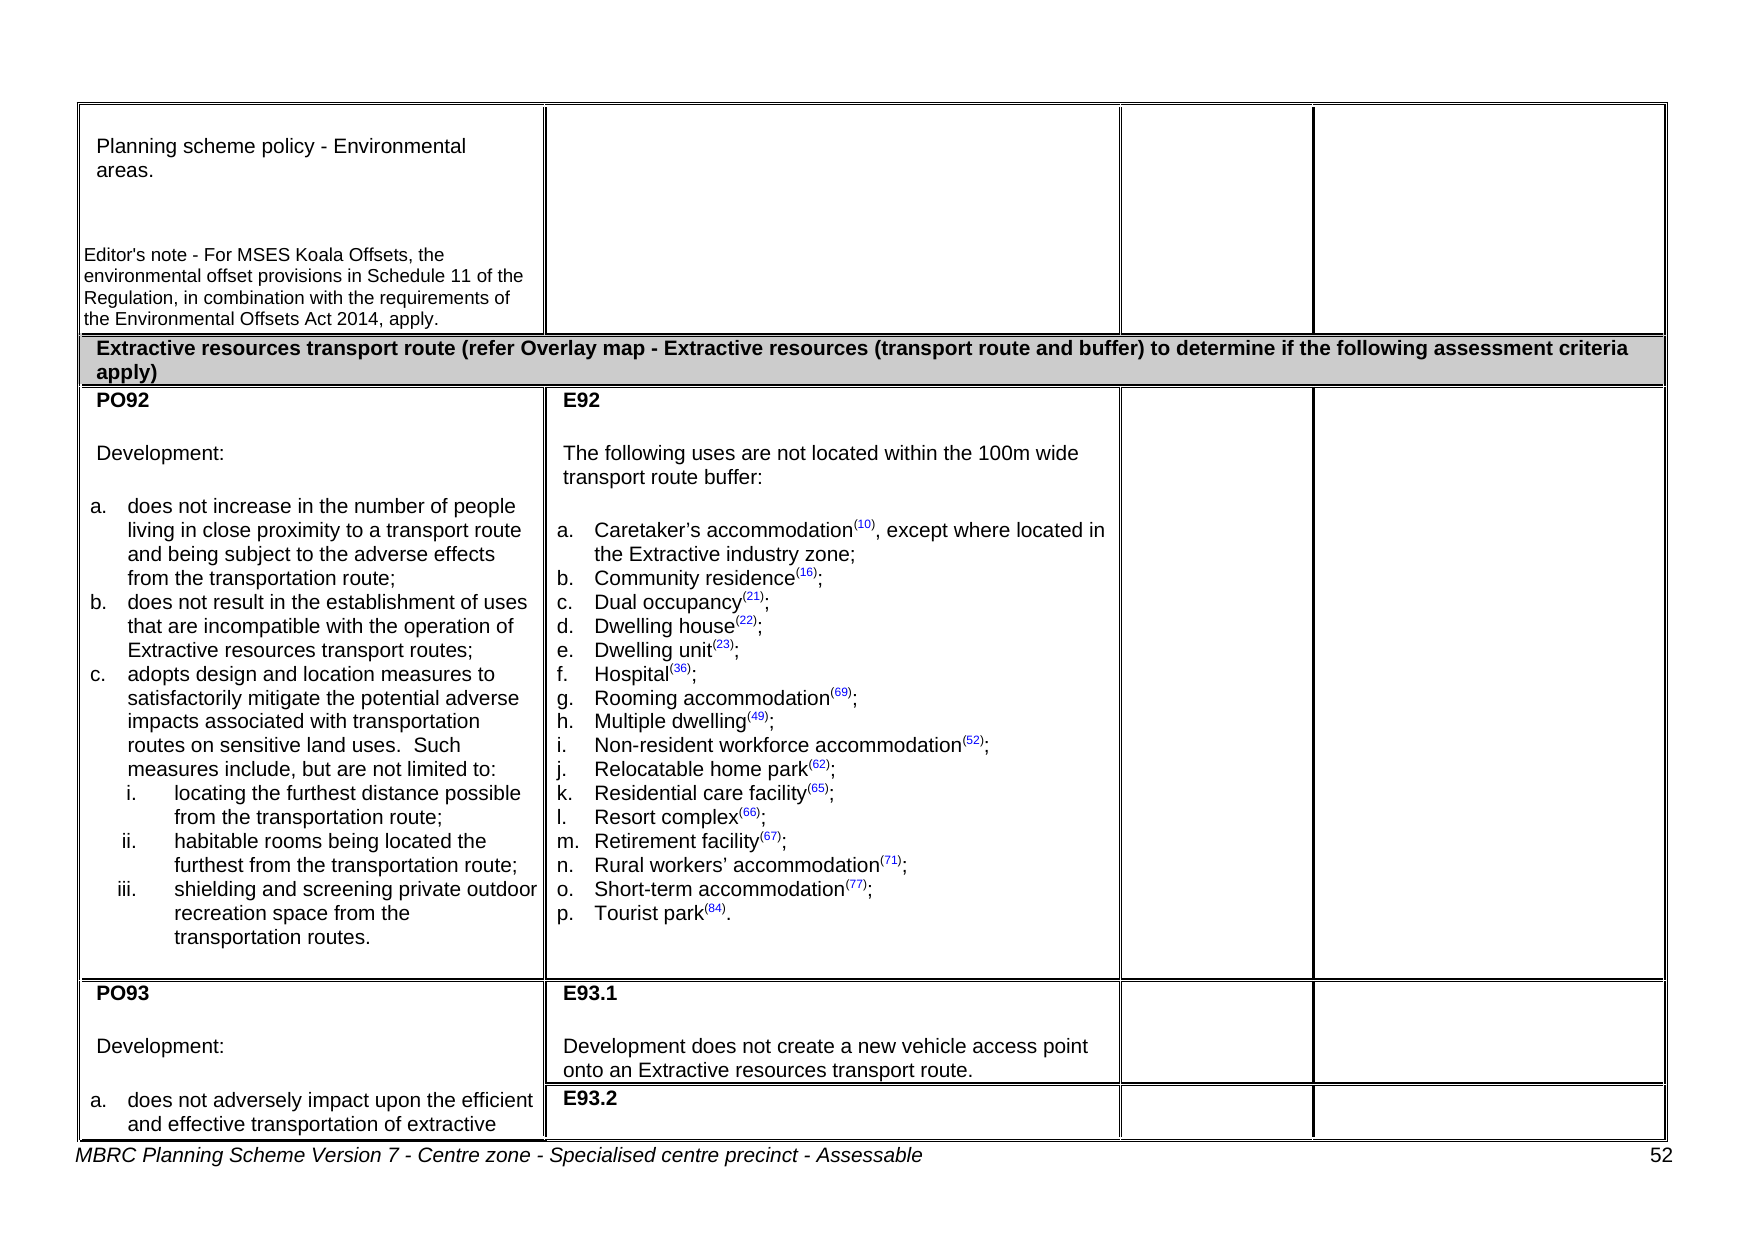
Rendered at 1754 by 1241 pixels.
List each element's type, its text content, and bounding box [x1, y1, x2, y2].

table_cell [1313, 105, 1664, 333]
table_cell E92 The following uses are not located within the 100m wide transport route buffer: Caretaker’s accommodation(10), except where located in the Extractive industry zone; Community residence(16); Dual occupancy(21); Dwelling house(22); Dwelling unit(23); Hospital(36); Rooming accommodation(69); Multiple dwelling(49); Non-resident workforce accommodation(52); Relocatable home park(62); Residential care facility(65); Resort complex(66); Retirement facility(67); Rural workers’ accommodation(71); Short-term accommodation(77); Tourist park(84). [547, 388, 1119, 978]
table_cell E93.1 Development does not create a new vehicle access point onto an Extractive resources transport route. [547, 982, 1119, 1082]
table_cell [78, 103, 545, 333]
table_cell [1122, 388, 1312, 978]
table_cell PO92 Development: does not increase in the number of people living in close proximity to a transport route and being subject to the adverse effects from the transportation route; does not result in the establishment of uses that are incompatible with the operation of Extractive resources transport routes; adopts design and location measures to satisfactorily mitigate the potential adverse impacts associated with transportation routes on sensitive land uses. Such measures include, but are not limited to: locating the furthest distance possible from the transportation route; habitable rooms being located the furthest from the transportation route; shielding and screening private outdoor recreation space from the transportation routes. [80, 384, 543, 978]
table_cell PO93 Development: does not adversely impact upon the efficient and effective transportation of extractive material along a transportation route; ensures vehicle access and egress along transportation routes are designed and located to achieve a high degree of safety, having good visibility; utilises existing vehicle access points and where existing vehicle access points are sub-standard or poorly formed, they are upgraded to an appropriate standard. [80, 978, 545, 1139]
table_cell [1122, 982, 1312, 1082]
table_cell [545, 1086, 1121, 1139]
table_cell Extractive resources transport route (refer Overlay map - Extractive resources (transport route and buffer) to determine if the following assessment criteria apply) [80, 333, 1665, 384]
table_cell [1121, 1086, 1313, 1139]
table_cell [1315, 384, 1665, 978]
table_cell [1121, 103, 1313, 333]
table_cell [1313, 1082, 1665, 1139]
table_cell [545, 105, 1121, 333]
table_cell [1315, 978, 1665, 1082]
